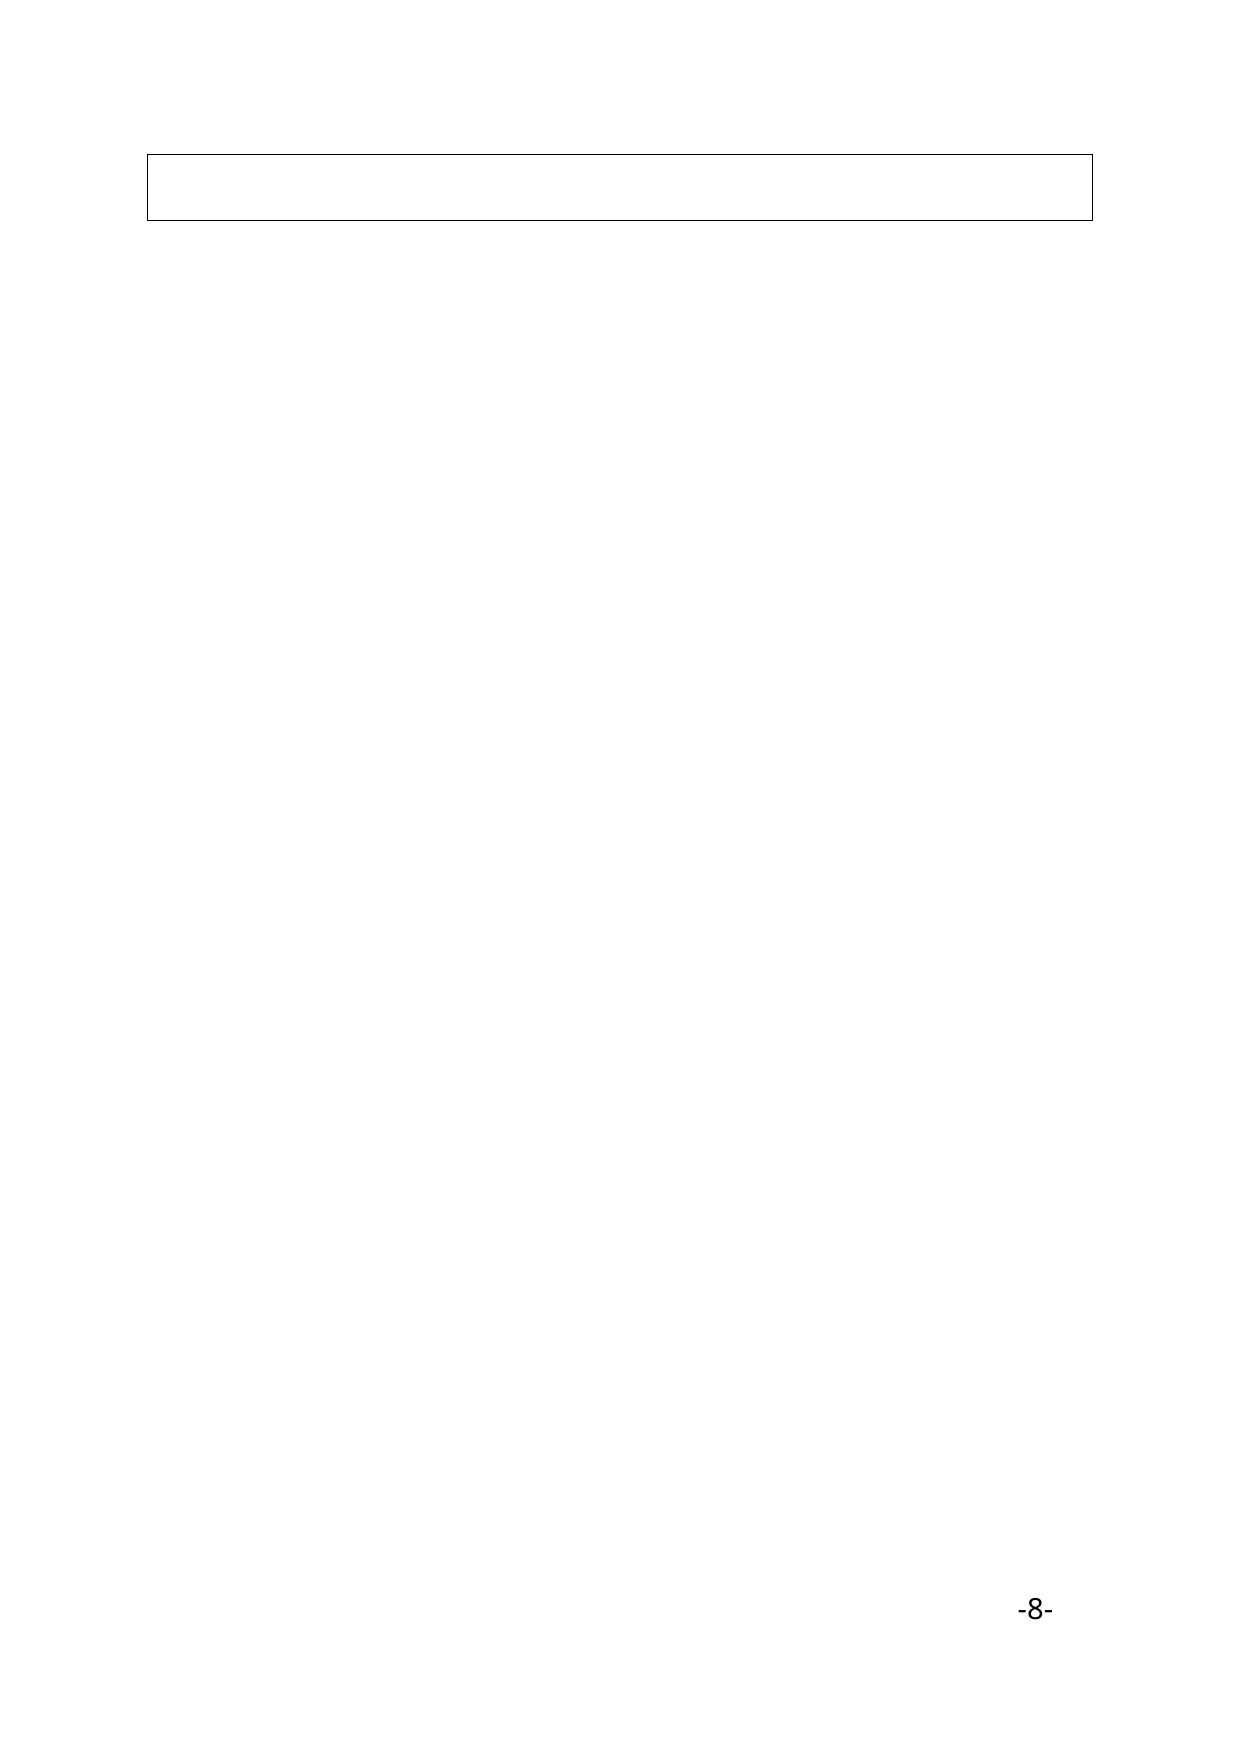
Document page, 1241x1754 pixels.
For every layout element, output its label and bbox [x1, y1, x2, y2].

table_header [148, 155, 1092, 220]
